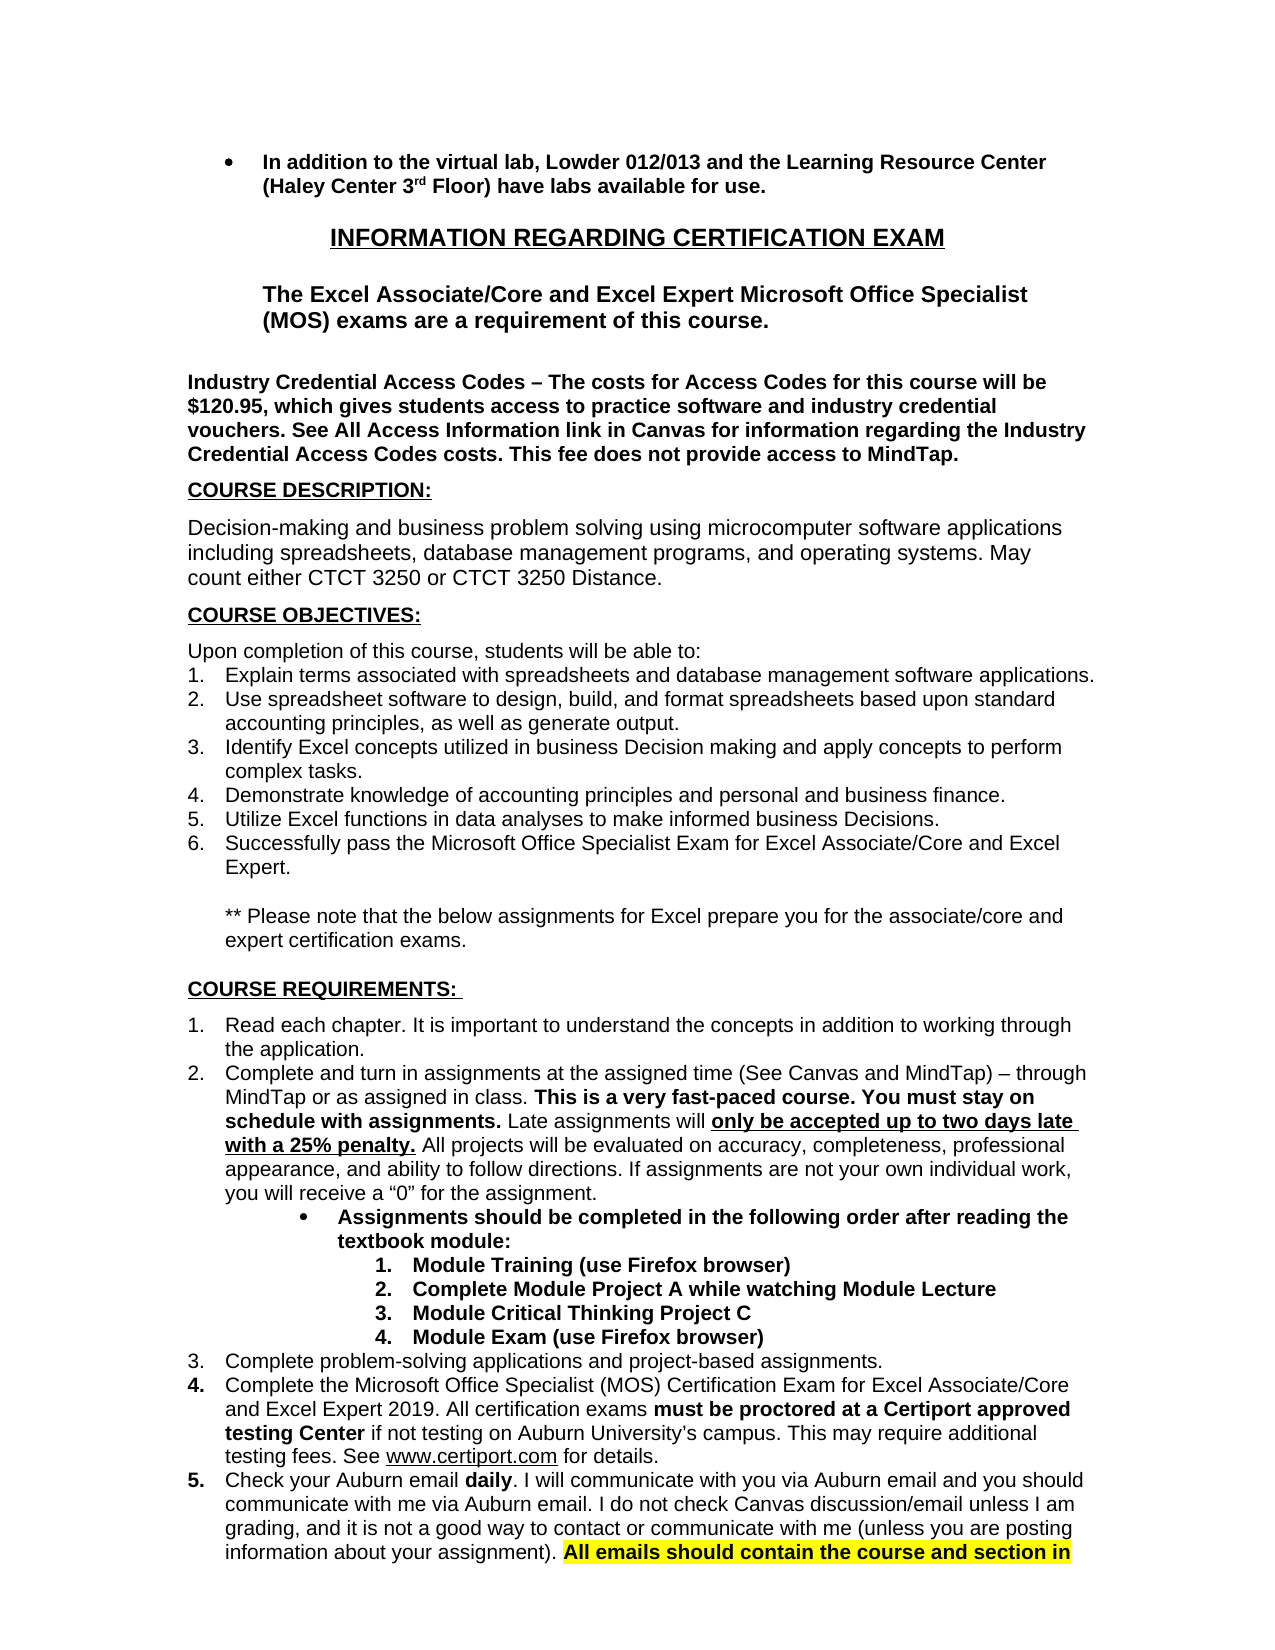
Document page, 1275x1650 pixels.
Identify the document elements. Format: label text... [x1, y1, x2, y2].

list In addition to the virtual lab, Lowder 012/013 and the Learning Resource Center (Haley Center 3rd Floor) have labs available for use. [225, 150, 1087, 198]
list Complete Module Project A while watching Module Lecture [375, 1277, 1087, 1301]
list Explain terms associated with spreadsheets and database management software applications. [187, 663, 1106, 687]
list Successfully pass the Microsoft Office Specialist Exam for Excel Associate/Core and Excel Expert. [187, 831, 1107, 879]
list Read each chapter. It is important to understand the concepts in addition to working through the application. [187, 1013, 1087, 1061]
text Decision-making and business problem solving using microcomputer software applications including spreadsheets, database management programs, and operating systems. May count either CTCT 3250 or CTCT 3250 Distance. [187, 514, 1087, 590]
list Module Exam (use Firefox browser) [375, 1324, 1087, 1348]
list Complete the Microsoft Office Specialist (MOS) Certification Exam for Excel Associate/Core and Excel Expert 2019. All certification exams must be proctored at a Certiport approved testing Center if not testing on Auburn University’s campus. This may require additional testing fees. See www.certiport.com for details. [187, 1372, 1087, 1468]
list Assignments should be completed in the following order after reading the textbook module: [300, 1205, 1087, 1253]
list Complete problem-solving applications and project-based assignments. [187, 1348, 1087, 1372]
text COURSE REQUIREMENTS: [187, 977, 1087, 1001]
text Upon completion of this course, students will be able to: [187, 639, 1087, 663]
list Utilize Excel functions in data analyses to make informed business Decisions. [187, 807, 1087, 831]
text COURSE DESCRIPTION: [187, 478, 1087, 502]
list Identify Excel concepts utilized in business Decision making and apply concepts to perform complex tasks. [187, 735, 1106, 783]
list Complete and turn in assignments at the assigned time (See Canvas and MindTap) – through MindTap or as assigned in class. This is a very fast-paced course. You must stay on schedule with assignments. Late assignments will only be accepted up to two days late with a 25% penalty. All projects will be evaluated on accuracy, completeness, professional appearance, and ability to follow directions. If assignments are not your own individual work, you will receive a “0” for the assignment. [187, 1061, 1087, 1205]
text INFORMATION REGARDING CERTIFICATION EXAM [187, 223, 1087, 252]
list Demonstrate knowledge of accounting principles and personal and business finance. [187, 783, 1106, 807]
text ** Please note that the below assignments for Excel prepare you for the associate/core and expert certification exams. [225, 904, 1107, 952]
text The Excel Associate/Core and Excel Expert Microsoft Office Specialist (MOS) exams are a requirement of this course. [262, 281, 1087, 333]
list Module Critical Thinking Project C [375, 1301, 1087, 1324]
list Module Training (use Firefox browser) [375, 1253, 1087, 1277]
text Industry Credential Access Codes – The costs for Access Codes for this course will be $120.95, which gives students access to practice software and industry credential vouchers. See All Access Information link in Canvas for information regarding the Industry Credential Access Codes costs. This fee does not provide access to MindTap. [187, 370, 1087, 466]
list Use spreadsheet software to design, build, and format spreadsheets based upon standard accounting principles, as well as generate output. [187, 687, 1106, 735]
text COURSE OBJECTIVES: [187, 603, 1087, 627]
